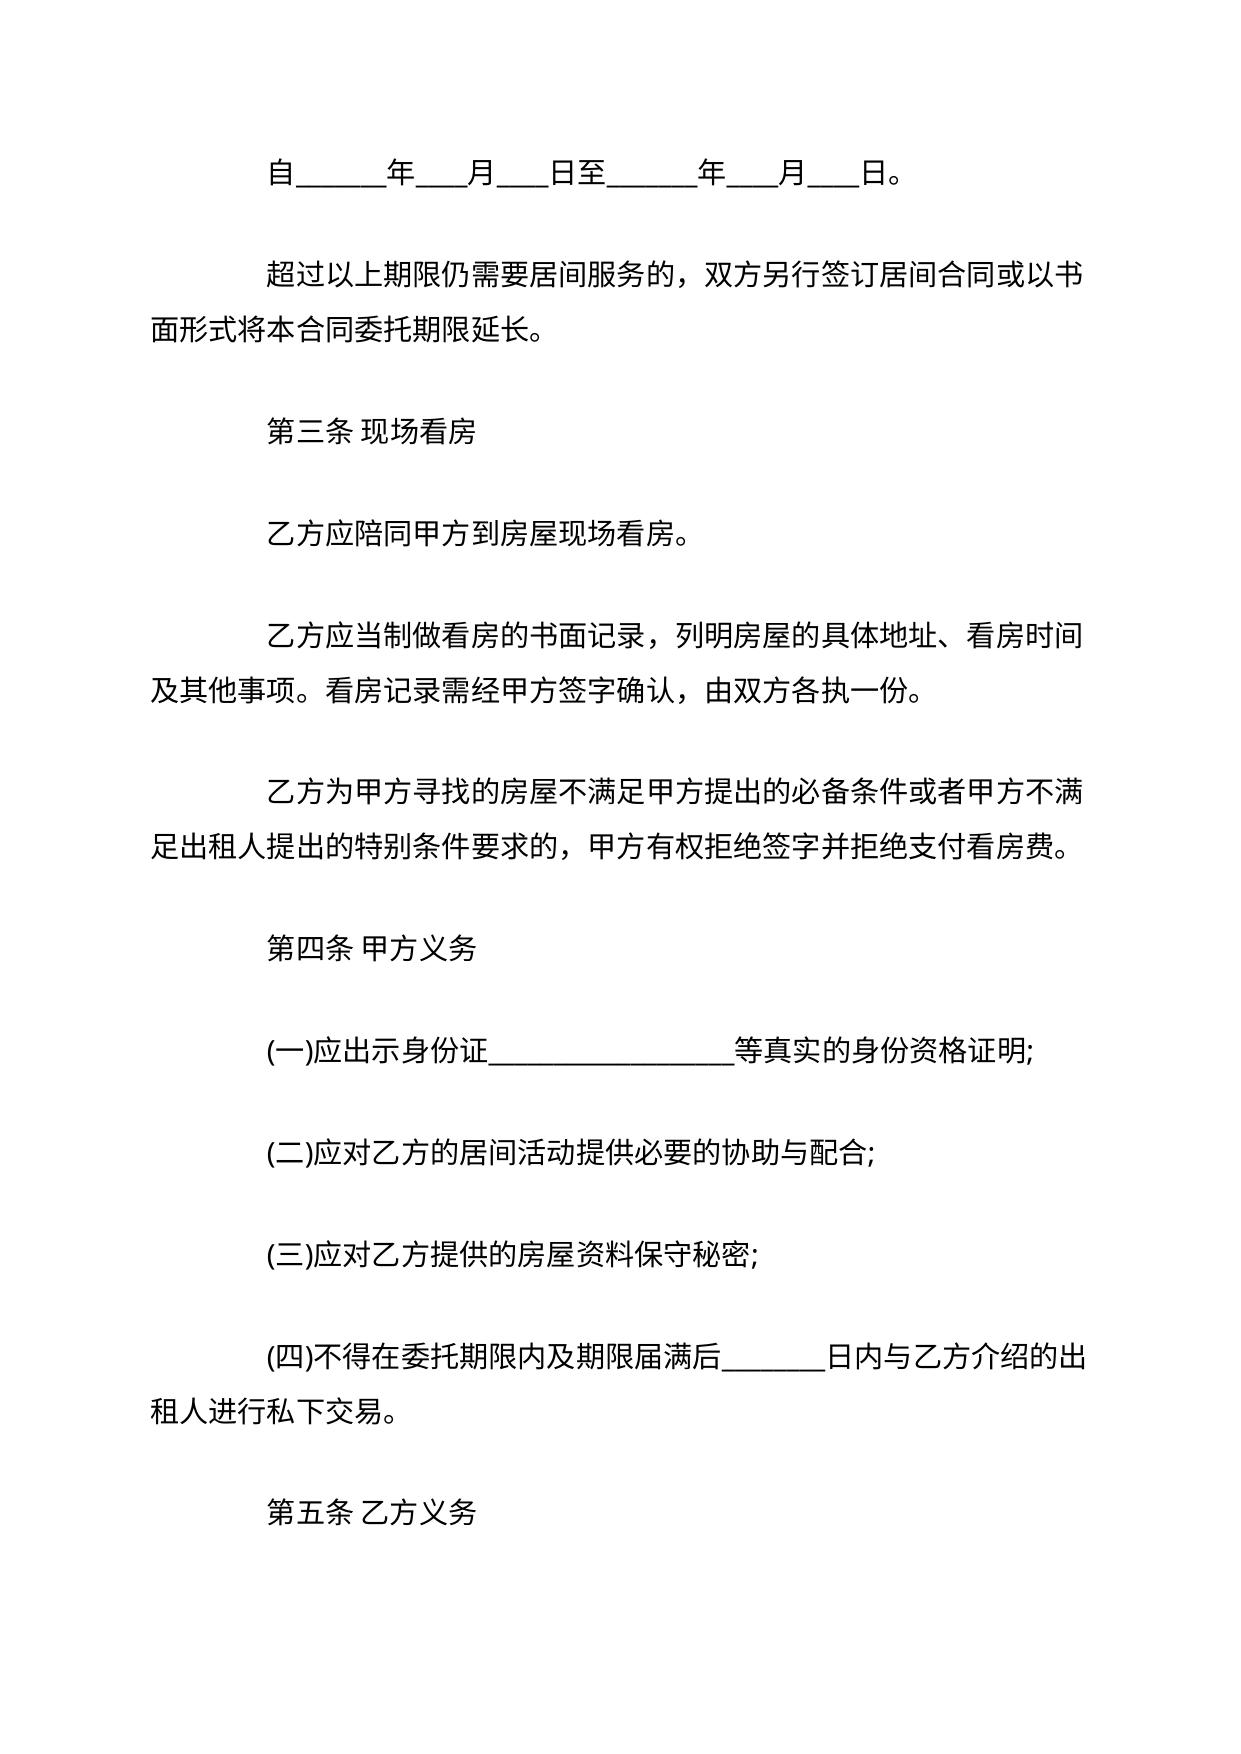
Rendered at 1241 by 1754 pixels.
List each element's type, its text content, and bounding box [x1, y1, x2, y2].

text 乙方应陪同甲方到房屋现场看房。 [150, 510, 1090, 553]
text (三)应对乙方提供的房屋资料保守秘密; [150, 1231, 1090, 1274]
text (二)应对乙方的居间活动提供必要的协助与配合; [150, 1129, 1090, 1172]
text 乙方为甲方寻找的房屋不满足甲方提出的必备条件或者甲方不满足出租人提出的特别条件要求的，甲方有权拒绝签字并拒绝支付看房费。 [150, 769, 1090, 866]
text (四)不得在委托期限内及期限届满后________日内与乙方介绍的出租人进行私下交易。 [150, 1333, 1090, 1431]
text 自_______年____月____日至_______年____月____日。 [150, 150, 1090, 192]
text 超过以上期限仍需要居间服务的，双方另行签订居间合同或以书面形式将本合同委托期限延长。 [150, 252, 1090, 349]
text 第三条 现场看房 [150, 409, 1090, 451]
text 乙方应当制做看房的书面记录，列明房屋的具体地址、看房时间及其他事项。看房记录需经甲方签字确认，由双方各执一份。 [150, 612, 1090, 709]
text 第五条 乙方义务 [150, 1490, 1090, 1532]
text 第四条 甲方义务 [150, 926, 1090, 968]
text (一)应出示身份证___________________等真实的身份资格证明; [150, 1027, 1090, 1070]
